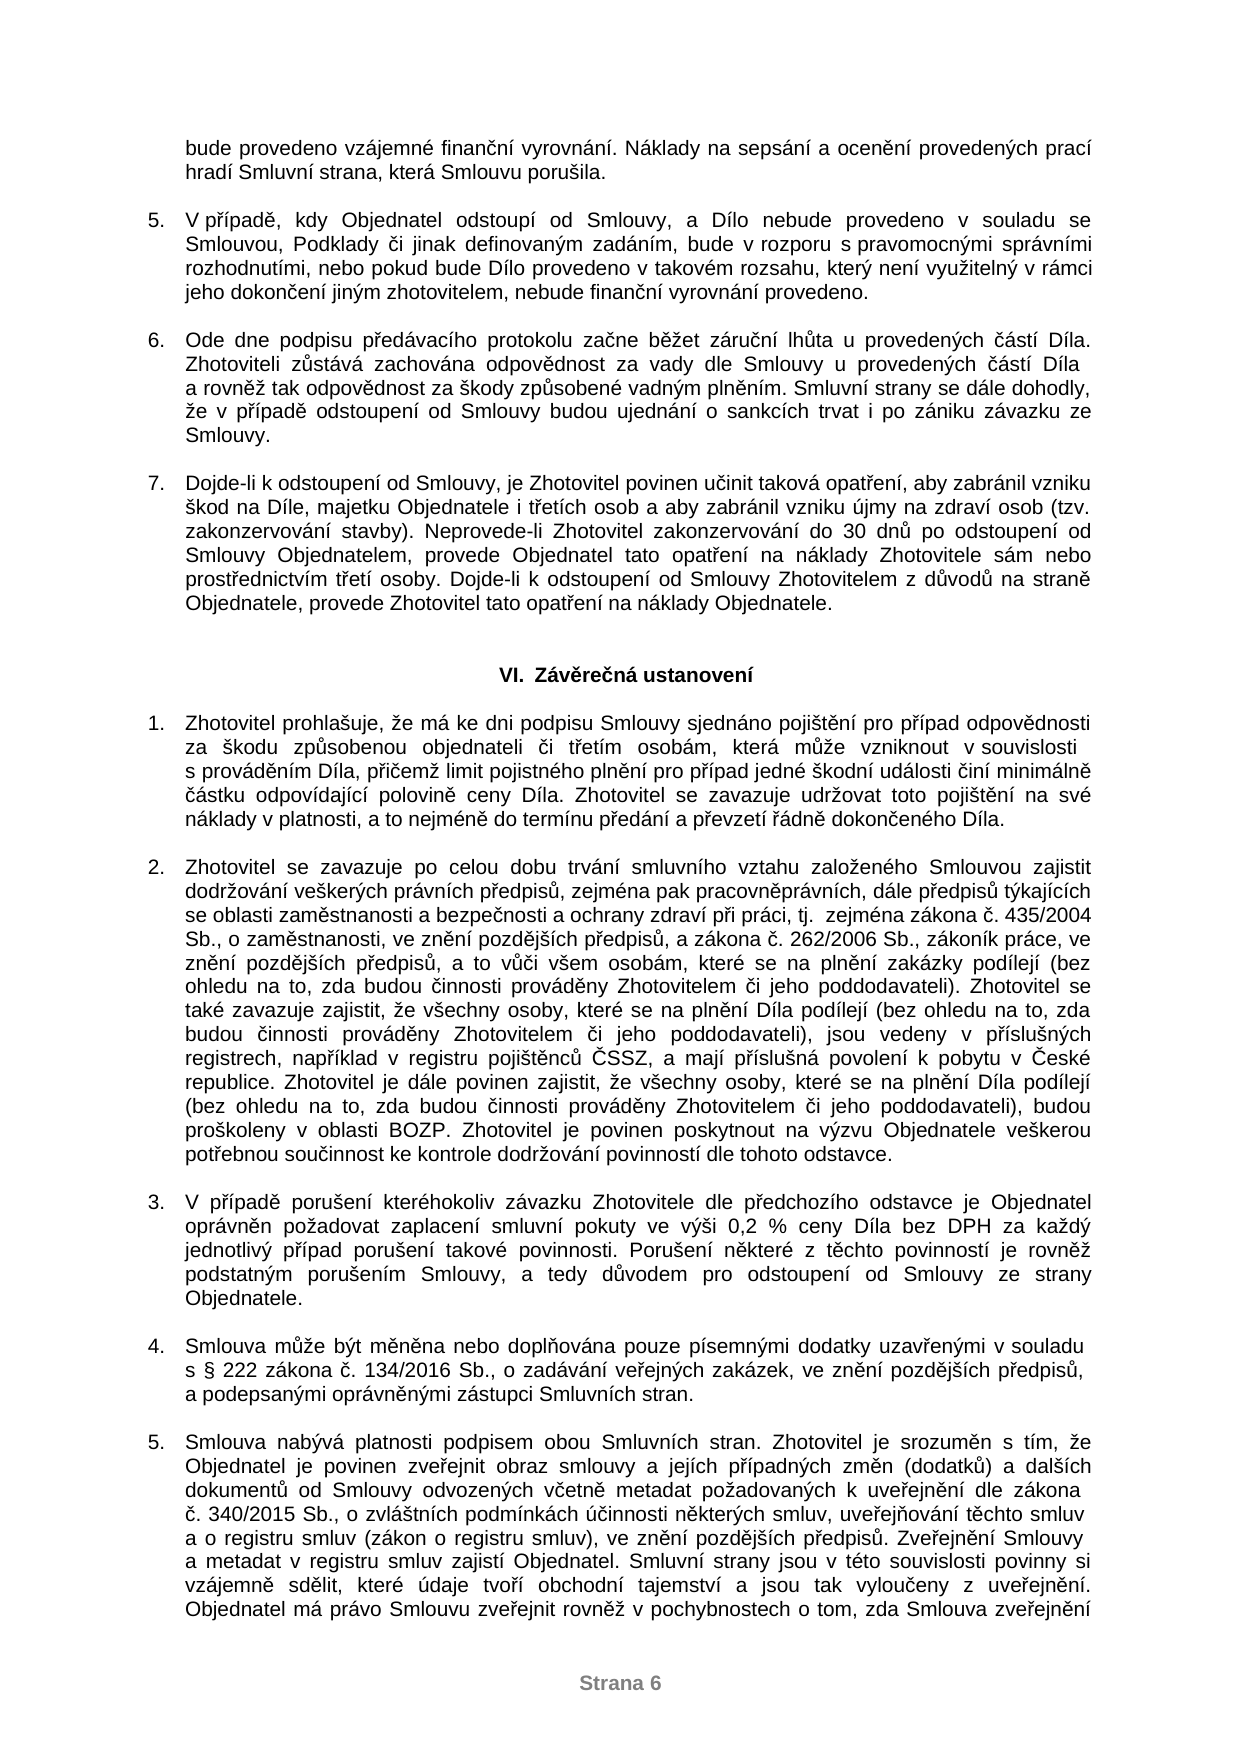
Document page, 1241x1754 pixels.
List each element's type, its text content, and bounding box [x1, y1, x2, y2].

list Ode dne podpisu předávacího protokolu začne běžet záruční lhůta u provedených částí Díla. Zhotoviteli zůstává zachována odpovědnost za vady dle Smlouvy u provedených částí Díla a rovněž tak odpovědnost za škody způsobené vadným plněním. Smluvní strany se dále dohodly, že v případě odstoupení od Smlouvy budou ujednání o sankcích trvat i po zániku závazku ze Smlouvy. [148, 327, 1092, 447]
list Závěrečná ustanovení [185, 663, 1092, 687]
list V případě, kdy Objednatel odstoupí od Smlouvy, a Dílo nebude provedeno v souladu se Smlouvou, Podklady či jinak definovaným zadáním, bude v rozporu s pravomocnými správními rozhodnutími, nebo pokud bude Dílo provedeno v takovém rozsahu, který není využitelný v rámci jeho dokončení jiným zhotovitelem, nebude finanční vyrovnání provedeno. [148, 208, 1092, 303]
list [148, 136, 1092, 184]
list Smlouva může být měněna nebo doplňována pouze písemnými dodatky uzavřenými v souladu s § 222 zákona č. 134/2016 Sb., o zadávání veřejných zakázek, ve znění pozdějších předpisů, a podepsanými oprávněnými zástupci Smluvních stran. [148, 1334, 1092, 1406]
list V případě porušení kteréhokoliv závazku Zhotovitele dle předchozího odstavce je Objednatel oprávněn požadovat zaplacení smluvní pokuty ve výši 0,2 % ceny Díla bez DPH za každý jednotlivý případ porušení takové povinnosti. Porušení některé z těchto povinností je rovněž podstatným porušením Smlouvy, a tedy důvodem pro odstoupení od Smlouvy ze strany Objednatele. [148, 1190, 1092, 1310]
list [148, 1429, 1092, 1621]
list Zhotovitel se zavazuje po celou dobu trvání smluvního vztahu založeného Smlouvou zajistit dodržování veškerých právních předpisů, zejména pak pracovněprávních, dále předpisů týkajících se oblasti zaměstnanosti a bezpečnosti a ochrany zdraví při práci, tj. zejména zákona č. 435/2004 Sb., o zaměstnanosti, ve znění pozdějších předpisů, a zákona č. 262/2006 Sb., zákoník práce, ve znění pozdějších předpisů, a to vůči všem osobám, které se na plnění zakázky podílejí (bez ohledu na to, zda budou činnosti prováděny Zhotovitelem či jeho poddodavateli). Zhotovitel se také zavazuje zajistit, že všechny osoby, které se na plnění Díla podílejí (bez ohledu na to, zda budou činnosti prováděny Zhotovitelem či jeho poddodavateli), jsou vedeny v příslušných registrech, například v registru pojištěnců ČSSZ, a mají příslušná povolení k pobytu v České republice. Zhotovitel je dále povinen zajistit, že všechny osoby, které se na plnění Díla podílejí (bez ohledu na to, zda budou činnosti prováděny Zhotovitelem či jeho poddodavateli), budou proškoleny v oblasti BOZP. Zhotovitel je povinen poskytnout na výzvu Objednatele veškerou potřebnou součinnost ke kontrole dodržování povinností dle tohoto odstavce. [148, 854, 1092, 1166]
list Zhotovitel prohlašuje, že má ke dni podpisu Smlouvy sjednáno pojištění pro případ odpovědnosti za škodu způsobenou objednateli či třetím osobám, která může vzniknout v souvislosti s prováděním Díla, přičemž limit pojistného plnění pro případ jedné škodní události činí minimálně částku odpovídající polovině ceny Díla. Zhotovitel se zavazuje udržovat toto pojištění na své náklady v platnosti, a to nejméně do termínu předání a převzetí řádně dokončeného Díla. [148, 711, 1092, 831]
list Dojde-li k odstoupení od Smlouvy, je Zhotovitel povinen učinit taková opatření, aby zabránil vzniku škod na Díle, majetku Objednatele i třetích osob a aby zabránil vzniku újmy na zdraví osob (tzv. zakonzervování stavby). Neprovede-li Zhotovitel zakonzervování do 30 dnů po odstoupení od Smlouvy Objednatelem, provede Objednatel tato opatření na náklady Zhotovitele sám nebo prostřednictvím třetí osoby. Dojde-li k odstoupení od Smlouvy Zhotovitelem z důvodů na straně Objednatele, provede Zhotovitel tato opatření na náklady Objednatele. [148, 471, 1092, 615]
